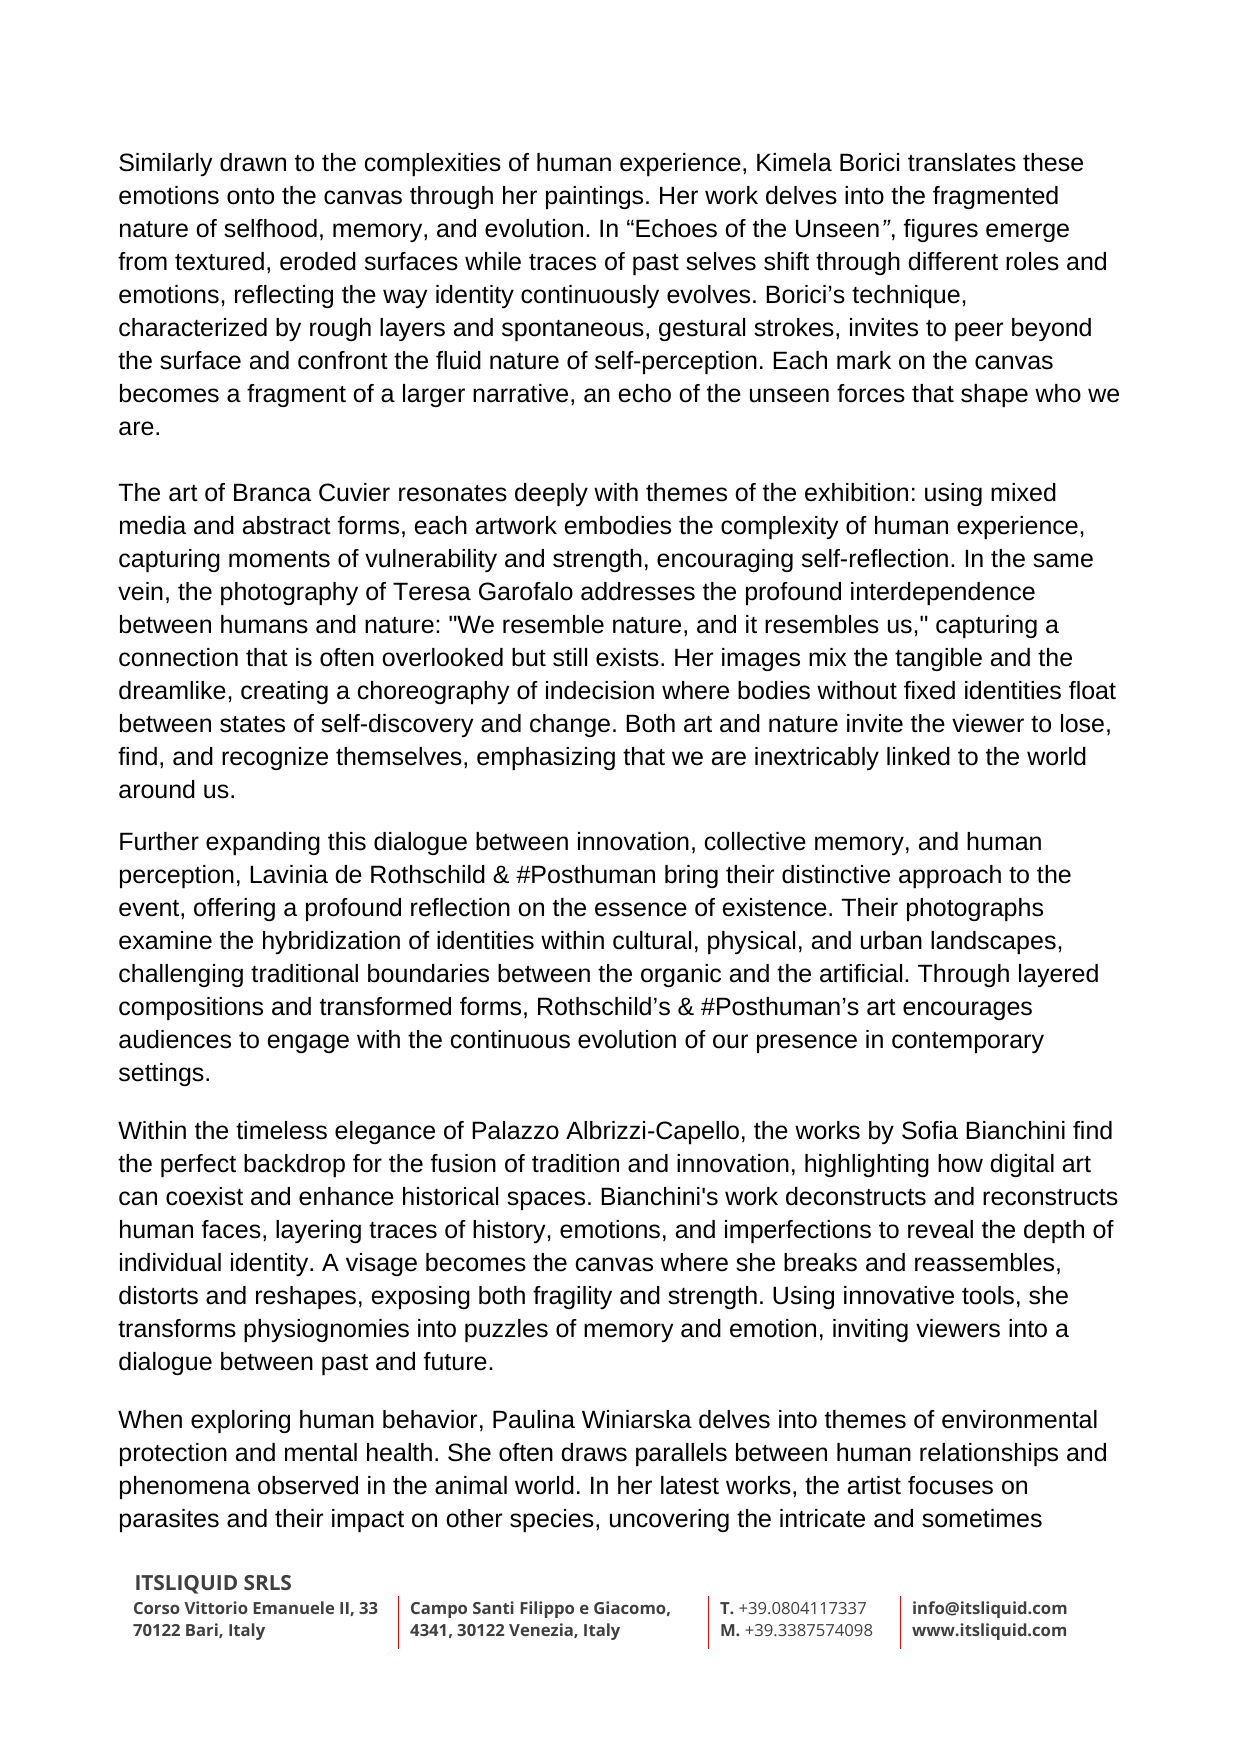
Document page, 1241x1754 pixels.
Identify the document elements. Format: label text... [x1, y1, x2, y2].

text Further expanding this dialogue between innovation, collective memory, and human perception, Lavinia de Rothschild & #Posthuman bring their distinctive approach to the event, offering a profound reflection on the essence of existence. Their photographs examine the hybridization of identities within cultural, physical, and urban landscapes, challenging traditional boundaries between the organic and the artificial. Through layered compositions and transformed forms, Rothschild’s & #Posthuman’s art encourages audiences to engage with the continuous evolution of our presence in contemporary settings. [118, 827, 1122, 1087]
text The art of Branca Cuvier resonates deeply with themes of the exhibition: using mixed media and abstract forms, each artwork embodies the complexity of human experience, capturing moments of vulnerability and strength, encouraging self-reflection. In the same vein, the photography of Teresa Garofalo addresses the profound interdependence between humans and nature: "We resemble nature, and it resembles us," capturing a connection that is often overlooked but still exists. Her images mix the tangible and the dreamlike, creating a choreography of indecision where bodies without fixed identities float between states of self-discovery and change. Both art and nature invite the viewer to lose, find, and recognize themselves, emphasizing that we are inextricably linked to the world around us. [118, 478, 1122, 804]
text Within the timeless elegance of Palazzo Albrizzi-Capello, the works by Sofia Bianchini find the perfect backdrop for the fusion of tradition and innovation, highlighting how digital art can coexist and enhance historical spaces. Bianchini's work deconstructs and reconstructs human faces, layering traces of history, emotions, and imperfections to reveal the depth of individual identity. A visage becomes the canvas where she breaks and reassembles, distorts and reshapes, exposing both fragility and strength. Using innovative tools, she transforms physiognomies into puzzles of memory and emotion, inviting viewers into a dialogue between past and future. [118, 1116, 1122, 1376]
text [118, 1405, 1122, 1533]
text Similarly drawn to the complexities of human experience, Kimela Borici translates these [118, 148, 1122, 176]
text emotions onto the canvas through her paintings. Her work delves into the fragmented nature of selfhood, memory, and evolution. In “Echoes of the Unseen”, figures emerge from textured, eroded surfaces while traces of past selves shift through different roles and emotions, reflecting the way identity continuously evolves. Borici’s technique, characterized by rough layers and spontaneous, gestural strokes, invites to peer beyond the surface and confront the fluid nature of self-perception. Each mark on the canvas becomes a fragment of a larger narrative, an echo of the unseen forces that shape who we are. [118, 181, 1122, 441]
